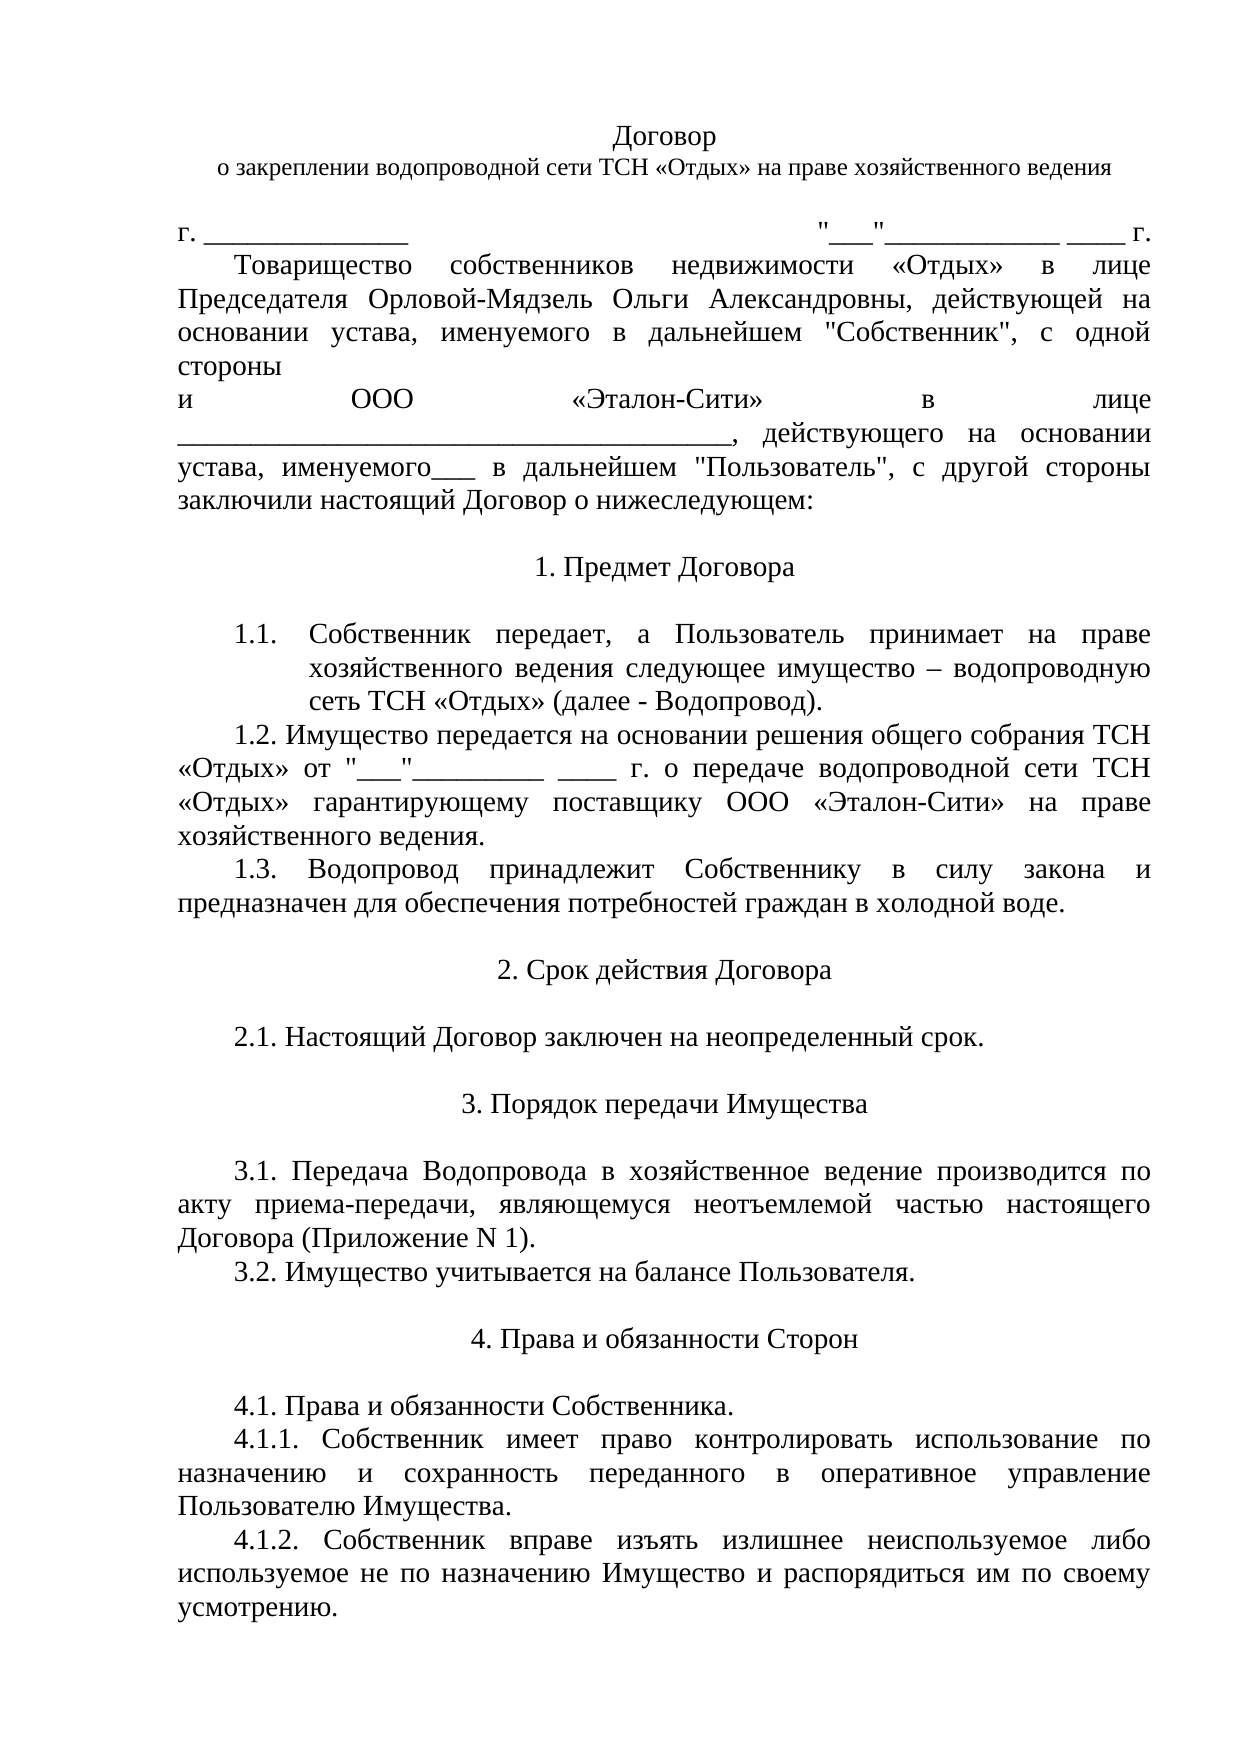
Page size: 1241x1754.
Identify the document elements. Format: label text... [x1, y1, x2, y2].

text 1.3. Водопровод принадлежит Собственнику в силу закона и предназначен для обеспечения потребностей граждан в холодной воде. [177, 851, 1152, 918]
table_header "___"____________ ____ г. [664, 214, 1152, 247]
text Товарищество собственников недвижимости «Отдых» в лице Председателя Орловой-Мядзель Ольги Александровны, действующей на основании устава, именуемого в дальнейшем "Собственник", с одной стороны [177, 247, 1152, 382]
text 4.1.2. Собственник вправе изъять излишнее неиспользуемое либо используемое не по назначению Имущество и распорядиться им по своему усмотрению. [177, 1522, 1152, 1623]
text 2.1. Настоящий Договор заключен на неопределенный срок. [177, 1019, 1152, 1052]
text 4.1.1. Собственник имеет право контролировать использование по назначению и сохранность переданного в оперативное управление Пользователю Имущества. [177, 1421, 1152, 1522]
table_header г. ______________ [177, 214, 664, 247]
text 4. Права и обязанности Сторон [177, 1321, 1152, 1354]
text 3. Порядок передачи Имущества [177, 1086, 1152, 1119]
text и ООО «Эталон-Сити» в лице ______________________________________, действующего на основании устава, именуемого___ в дальнейшем "Пользователь", с другой стороны заключили настоящий Договор о нижеследующем: [177, 382, 1152, 516]
text о закреплении водопроводной сети ТСН «Отдых» на праве хозяйственного ведения [177, 152, 1152, 180]
text 3.2. Имущество учитывается на балансе Пользователя. [177, 1254, 1152, 1287]
text 4.1. Права и обязанности Собственника. [177, 1388, 1152, 1421]
text 2. Срок действия Договора [177, 952, 1152, 985]
text 1. Предмет Договора [177, 549, 1152, 583]
text Договор [177, 118, 1152, 152]
text 3.1. Передача Водопровода в хозяйственное ведение производится по акту приема-передачи, являющемуся неотъемлемой частью настоящего Договора (Приложение N 1). [177, 1153, 1152, 1254]
list Собственник передает, а Пользователь принимает на праве хозяйственного ведения следующее имущество – водопроводную сеть ТСН «Отдых» (далее - Водопровод). [233, 616, 1152, 717]
text 1.2. Имущество передается на основании решения общего собрания ТСН «Отдых» от "___"_________ ____ г. о передаче водопроводной сети ТСН «Отдых» гарантирующему поставщику ООО «Эталон-Сити» на праве хозяйственного ведения. [177, 717, 1152, 851]
